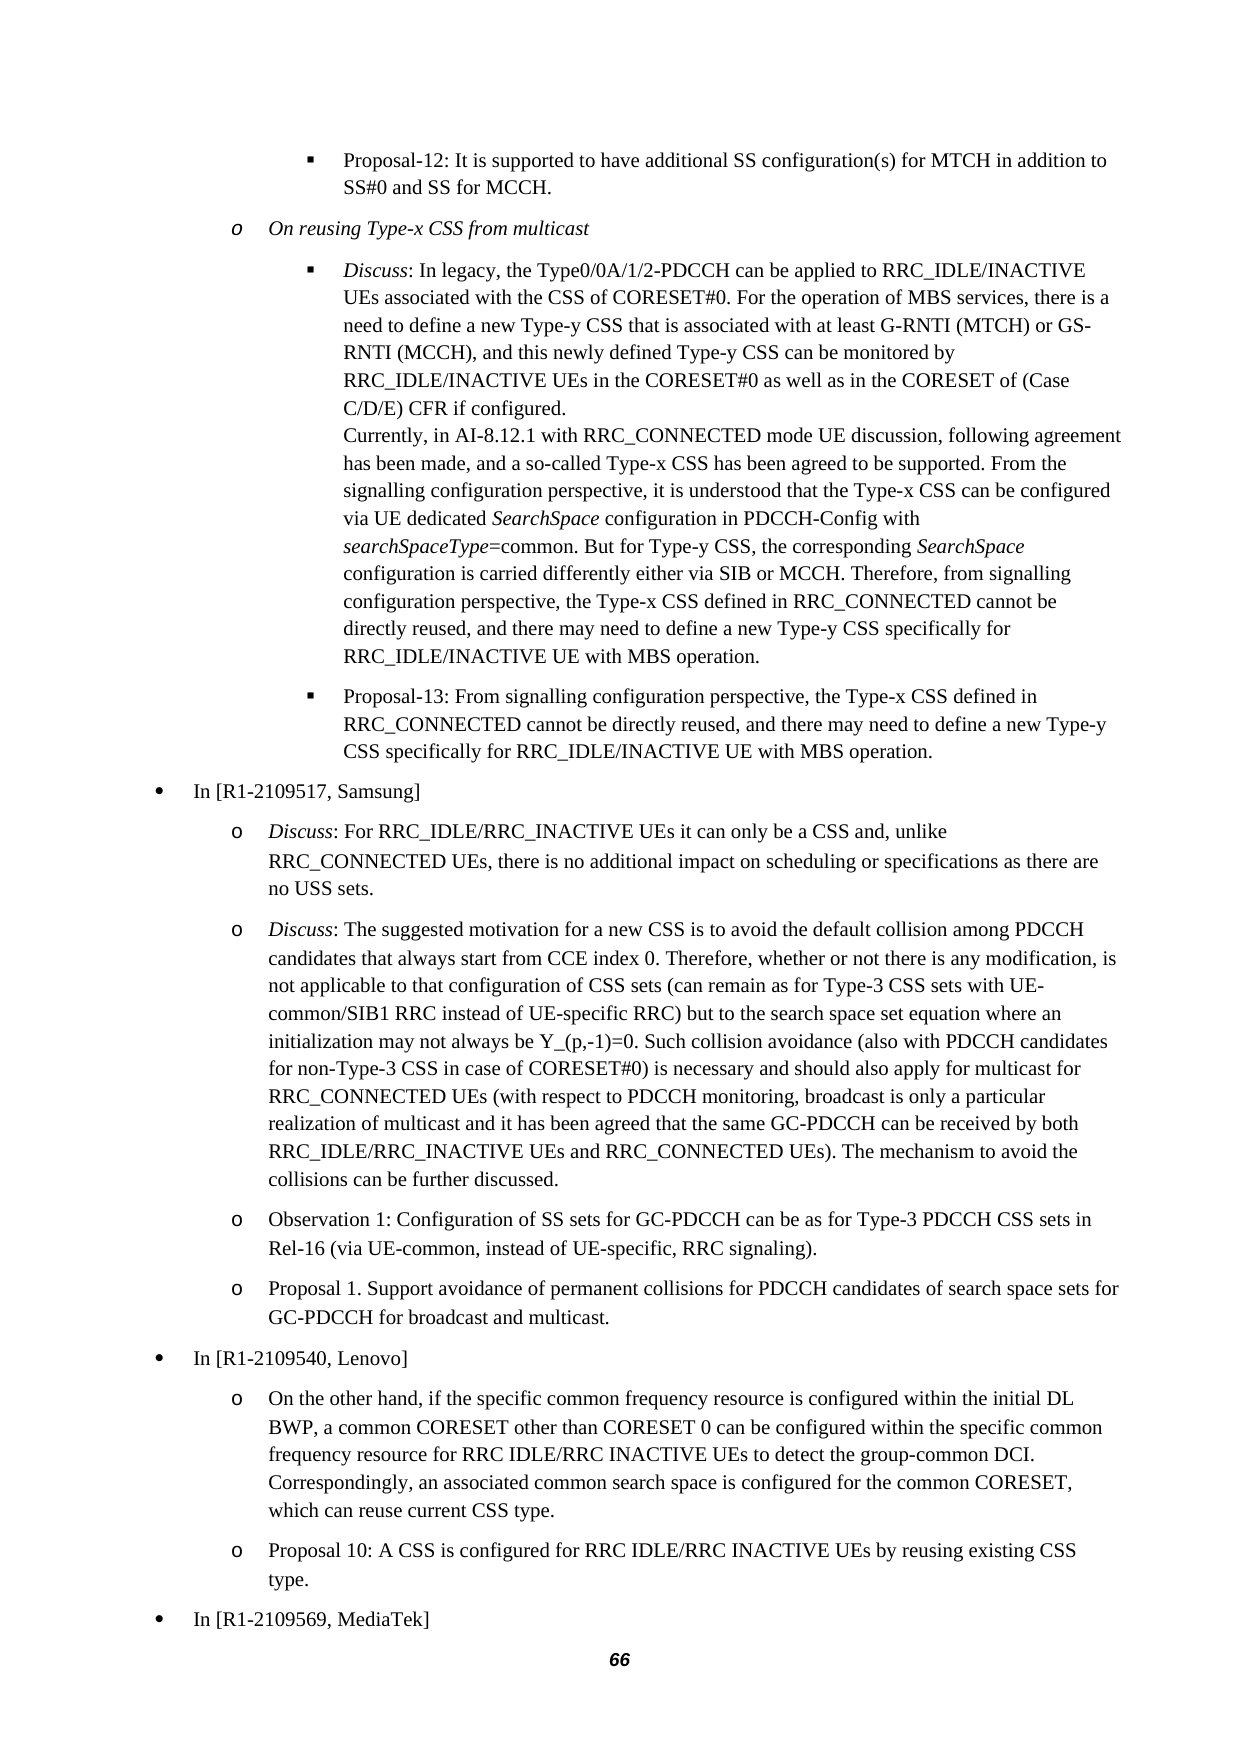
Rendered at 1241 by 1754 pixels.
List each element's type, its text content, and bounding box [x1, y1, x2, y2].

list Proposal-12: It is supported to have additional SS configuration(s) for MTCH in addition to SS#0 and SS for MCCH. [306, 148, 1122, 199]
list Proposal 10: A CSS is configured for RRC IDLE/RRC INACTIVE UEs by reusing existing CSS type. [231, 1538, 1122, 1591]
list Discuss: For RRC_IDLE/RRC_INACTIVE UEs it can only be a CSS and, unlike RRC_CONNECTED UEs, there is no additional impact on scheduling or specifications as there are no USS sets. [231, 819, 1122, 900]
list Discuss: The suggested motivation for a new CSS is to avoid the default collision among PDCCH candidates that always start from CCE index 0. Therefore, whether or not there is any modification, is not applicable to that configuration of CSS sets (can remain as for Type-3 CSS sets with UE-common/SIB1 RRC instead of UE-specific RRC) but to the search space set equation where an initialization may not always be Y_(p,-1)=0. Such collision avoidance (also with PDCCH candidates for non-Type-3 CSS in case of CORESET#0) is necessary and should also apply for multicast for RRC_CONNECTED UEs (with respect to PDCCH monitoring, broadcast is only a particular realization of multicast and it has been agreed that the same GC-PDCCH can be received by both RRC_IDLE/RRC_INACTIVE UEs and RRC_CONNECTED UEs). The mechanism to avoid the collisions can be further discussed. [231, 916, 1122, 1191]
list In [R1-2109517, Samsung] [156, 779, 1122, 803]
list Observation 1: Configuration of SS sets for GC-PDCCH can be as for Type-3 PDCCH CSS sets in Rel-16 (via UE-common, instead of UE-specific, RRC signaling). [231, 1207, 1122, 1260]
list On the other hand, if the specific common frequency resource is configured within the initial DL BWP, a common CORESET other than CORESET 0 can be configured within the specific common frequency resource for RRC IDLE/RRC INACTIVE UEs to detect the group-common DCI. Correspondingly, an associated common search space is configured for the common CORESET, which can reuse current CSS type. [231, 1386, 1122, 1522]
list On reusing Type-x CSS from multicast [231, 215, 1122, 241]
list Proposal-13: From signalling configuration perspective, the Type-x CSS defined in RRC_CONNECTED cannot be directly reused, and there may need to define a new Type-y CSS specifically for RRC_IDLE/INACTIVE UE with MBS operation. [306, 684, 1122, 763]
list In [R1-2109569, MediaTek] [156, 1607, 1122, 1631]
list Proposal 1. Support avoidance of permanent collisions for PDCCH candidates of search space sets for GC-PDCCH for broadcast and multicast. [231, 1276, 1122, 1329]
list Discuss: In legacy, the Type0/0A/1/2-PDCCH can be applied to RRC_IDLE/INACTIVE UEs associated with the CSS of CORESET#0. For the operation of MBS services, there is a need to define a new Type-y CSS that is associated with at least G-RNTI (MTCH) or GS-RNTI (MCCH), and this newly defined Type-y CSS can be monitored by RRC_IDLE/INACTIVE UEs in the CORESET#0 as well as in the CORESET of (Case C/D/E) CFR if configured. Currently, in AI-8.12.1 with RRC_CONNECTED mode UE discussion, following agreement has been made, and a so-called Type-x CSS has been agreed to be supported. From the signalling configuration perspective, it is understood that the Type-x CSS can be configured via UE dedicated SearchSpace configuration in PDCCH-Config with searchSpaceType=common. But for Type-y CSS, the corresponding SearchSpace configuration is carried differently either via SIB or MCCH. Therefore, from signalling configuration perspective, the Type-x CSS defined in RRC_CONNECTED cannot be directly reused, and there may need to define a new Type-y CSS specifically for RRC_IDLE/INACTIVE UE with MBS operation. [306, 257, 1122, 668]
list In [R1-2109540, Lenovo] [156, 1345, 1122, 1369]
